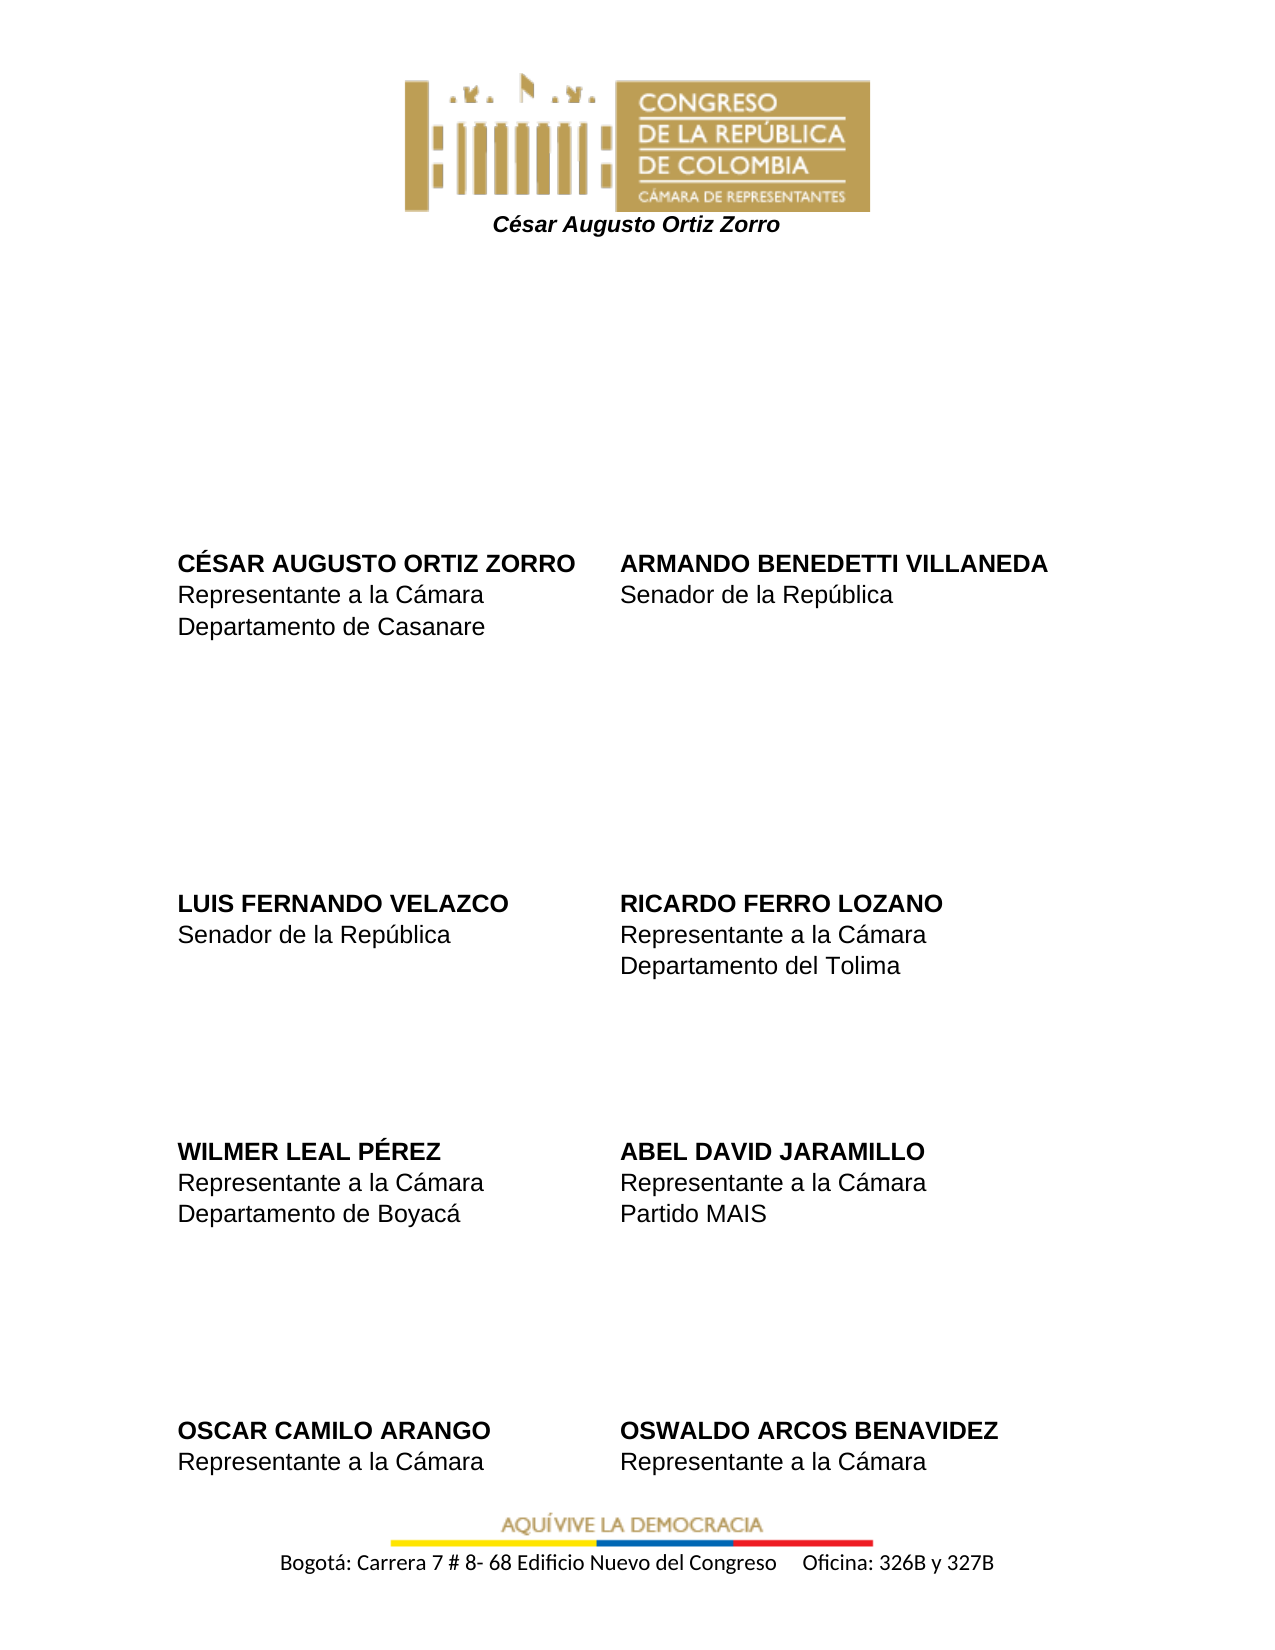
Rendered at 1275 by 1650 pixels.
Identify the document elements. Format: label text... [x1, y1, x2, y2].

text Senador de la República Representante a la Cámara [177, 920, 1098, 949]
text LUIS FERNANDO VELAZCO RICARDO FERRO LOZANO [177, 889, 1098, 918]
text OSCAR CAMILO ARANGO OSWALDO ARCOS BENAVIDEZ [177, 1416, 1098, 1445]
text Departamento de Boyacá Partido MAIS [177, 1199, 1098, 1228]
text Departamento de Casanare [177, 612, 1098, 640]
text Representante a la Cámara Representante a la Cámara [177, 1447, 1098, 1476]
text WILMER LEAL PÉREZ ABEL DAVID JARAMILLO [177, 1137, 1098, 1166]
text Representante a la Cámara Representante a la Cámara [177, 1168, 1098, 1197]
text CÉSAR AUGUSTO ORTIZ ZORRO ARMANDO BENEDETTI VILLANEDA [177, 549, 1098, 578]
text Representante a la Cámara Senador de la República [177, 581, 1098, 609]
picture [404, 73, 871, 212]
text Departamento del Tolima [177, 951, 1098, 980]
